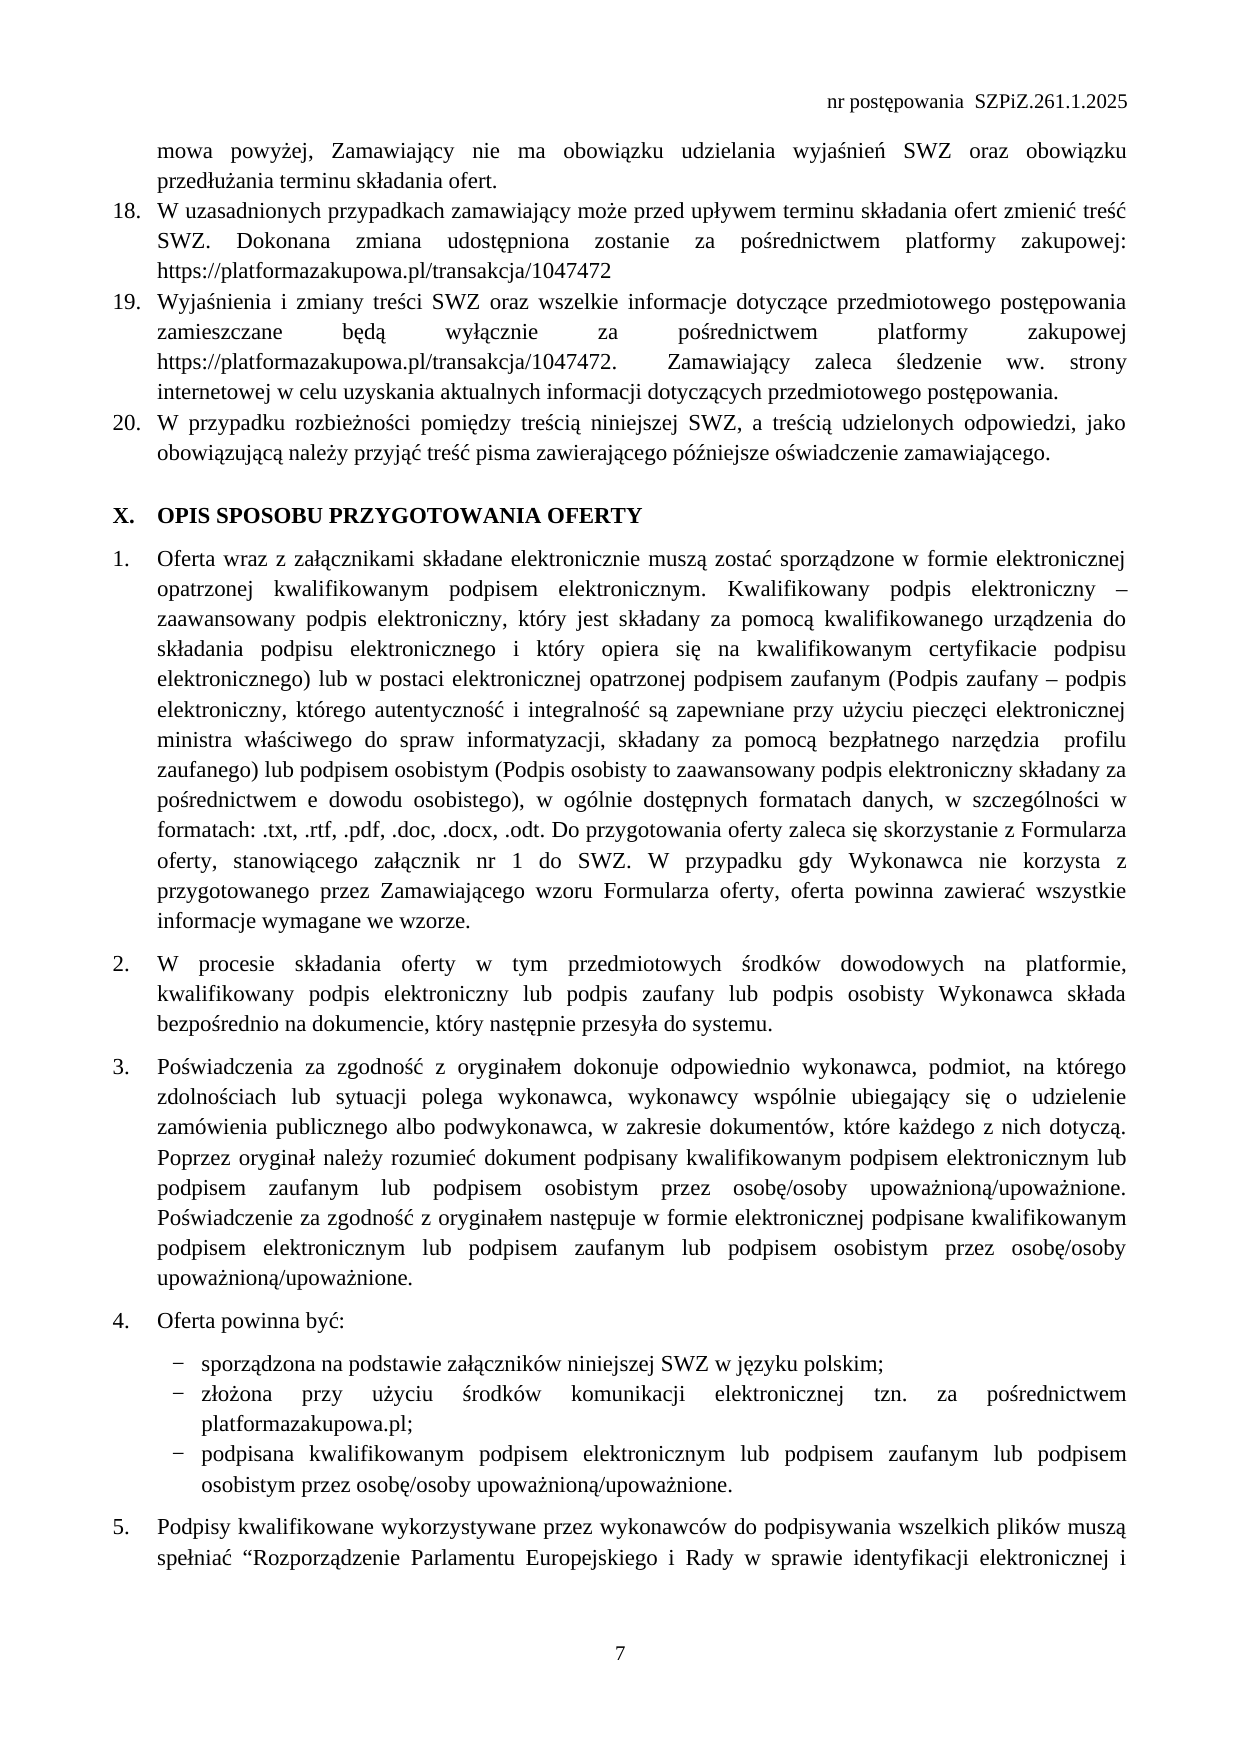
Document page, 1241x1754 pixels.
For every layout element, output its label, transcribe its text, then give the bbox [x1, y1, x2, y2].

list Wyjaśnienia i zmiany treści SWZ oraz wszelkie informacje dotyczące przedmiotowego postępowania zamieszczane będą wyłącznie za pośrednictwem platformy zakupowej https://platformazakupowa.pl/transakcja/1047472. Zamawiający zaleca śledzenie ww. strony internetowej w celu uzyskania aktualnych informacji dotyczących przedmiotowego postępowania. [112, 288, 1128, 405]
list W procesie składania oferty w tym przedmiotowych środków dowodowych na platformie, kwalifikowany podpis elektroniczny lub podpis zaufany lub podpis osobisty Wykonawca składa bezpośrednio na dokumencie, który następnie przesyła do systemu. [112, 950, 1128, 1037]
list złożona przy użyciu środków komunikacji elektronicznej tzn. za pośrednictwem platformazakupowa.pl; [172, 1380, 1128, 1437]
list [112, 1513, 1128, 1570]
list W uzasadnionych przypadkach zamawiający może przed upływem terminu składania ofert zmienić treść SWZ. Dokonana zmiana udostępniona zostanie za pośrednictwem platformy zakupowej: https://platformazakupowa.pl/transakcja/1047472 [112, 197, 1128, 284]
list Oferta wraz z załącznikami składane elektronicznie muszą zostać sporządzone w formie elektronicznej opatrzonej kwalifikowanym podpisem elektronicznym. Kwalifikowany podpis elektroniczny – zaawansowany podpis elektroniczny, który jest składany za pomocą kwalifikowanego urządzenia do składania podpisu elektronicznego i który opiera się na kwalifikowanym certyfikacie podpisu elektronicznego) lub w postaci elektronicznej opatrzonej podpisem zaufanym (Podpis zaufany – podpis elektroniczny, którego autentyczność i integralność są zapewniane przy użyciu pieczęci elektronicznej ministra właściwego do spraw informatyzacji, składany za pomocą bezpłatnego narzędzia profilu zaufanego) lub podpisem osobistym (Podpis osobisty to zaawansowany podpis elektroniczny składany za pośrednictwem e dowodu osobistego), w ogólnie dostępnych formatach danych, w szczególności w formatach: .txt, .rtf, .pdf, .doc, .docx, .odt. Do przygotowania oferty zaleca się skorzystanie z Formularza oferty, stanowiącego załącznik nr 1 do SWZ. W przypadku gdy Wykonawca nie korzysta z przygotowanego przez Zamawiającego wzoru Formularza oferty, oferta powinna zawierać wszystkie informacje wymagane we wzorze. [112, 545, 1128, 933]
list Oferta powinna być: [112, 1307, 1128, 1333]
list podpisana kwalifikowanym podpisem elektronicznym lub podpisem zaufanym lub podpisem osobistym przez osobę/osoby upoważnioną/upoważnione. [172, 1441, 1128, 1497]
list Poświadczenia za zgodność z oryginałem dokonuje odpowiednio wykonawca, podmiot, na którego zdolnościach lub sytuacji polega wykonawca, wykonawcy wspólnie ubiegający się o udzielenie zamówienia publicznego albo podwykonawca, w zakresie dokumentów, które każdego z nich dotyczą. Poprzez oryginał należy rozumieć dokument podpisany kwalifikowanym podpisem elektronicznym lub podpisem zaufanym lub podpisem osobistym przez osobę/osoby upoważnioną/upoważnione. Poświadczenie za zgodność z oryginałem następuje w formie elektronicznej podpisane kwalifikowanym podpisem elektronicznym lub podpisem zaufanym lub podpisem osobistym przez osobę/osoby upoważnioną/upoważnione. [112, 1053, 1128, 1291]
list W przypadku rozbieżności pomiędzy treścią niniejszej SWZ, a treścią udzielonych odpowiedzi, jako obowiązującą należy przyjąć treść pisma zawierającego późniejsze oświadczenie zamawiającego. [112, 408, 1128, 465]
list sporządzona na podstawie załączników niniejszej SWZ w języku polskim; [172, 1350, 1128, 1376]
list OPIS SPOSOBU PRZYGOTOWANIA OFERTY [112, 502, 1128, 528]
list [112, 137, 1128, 193]
